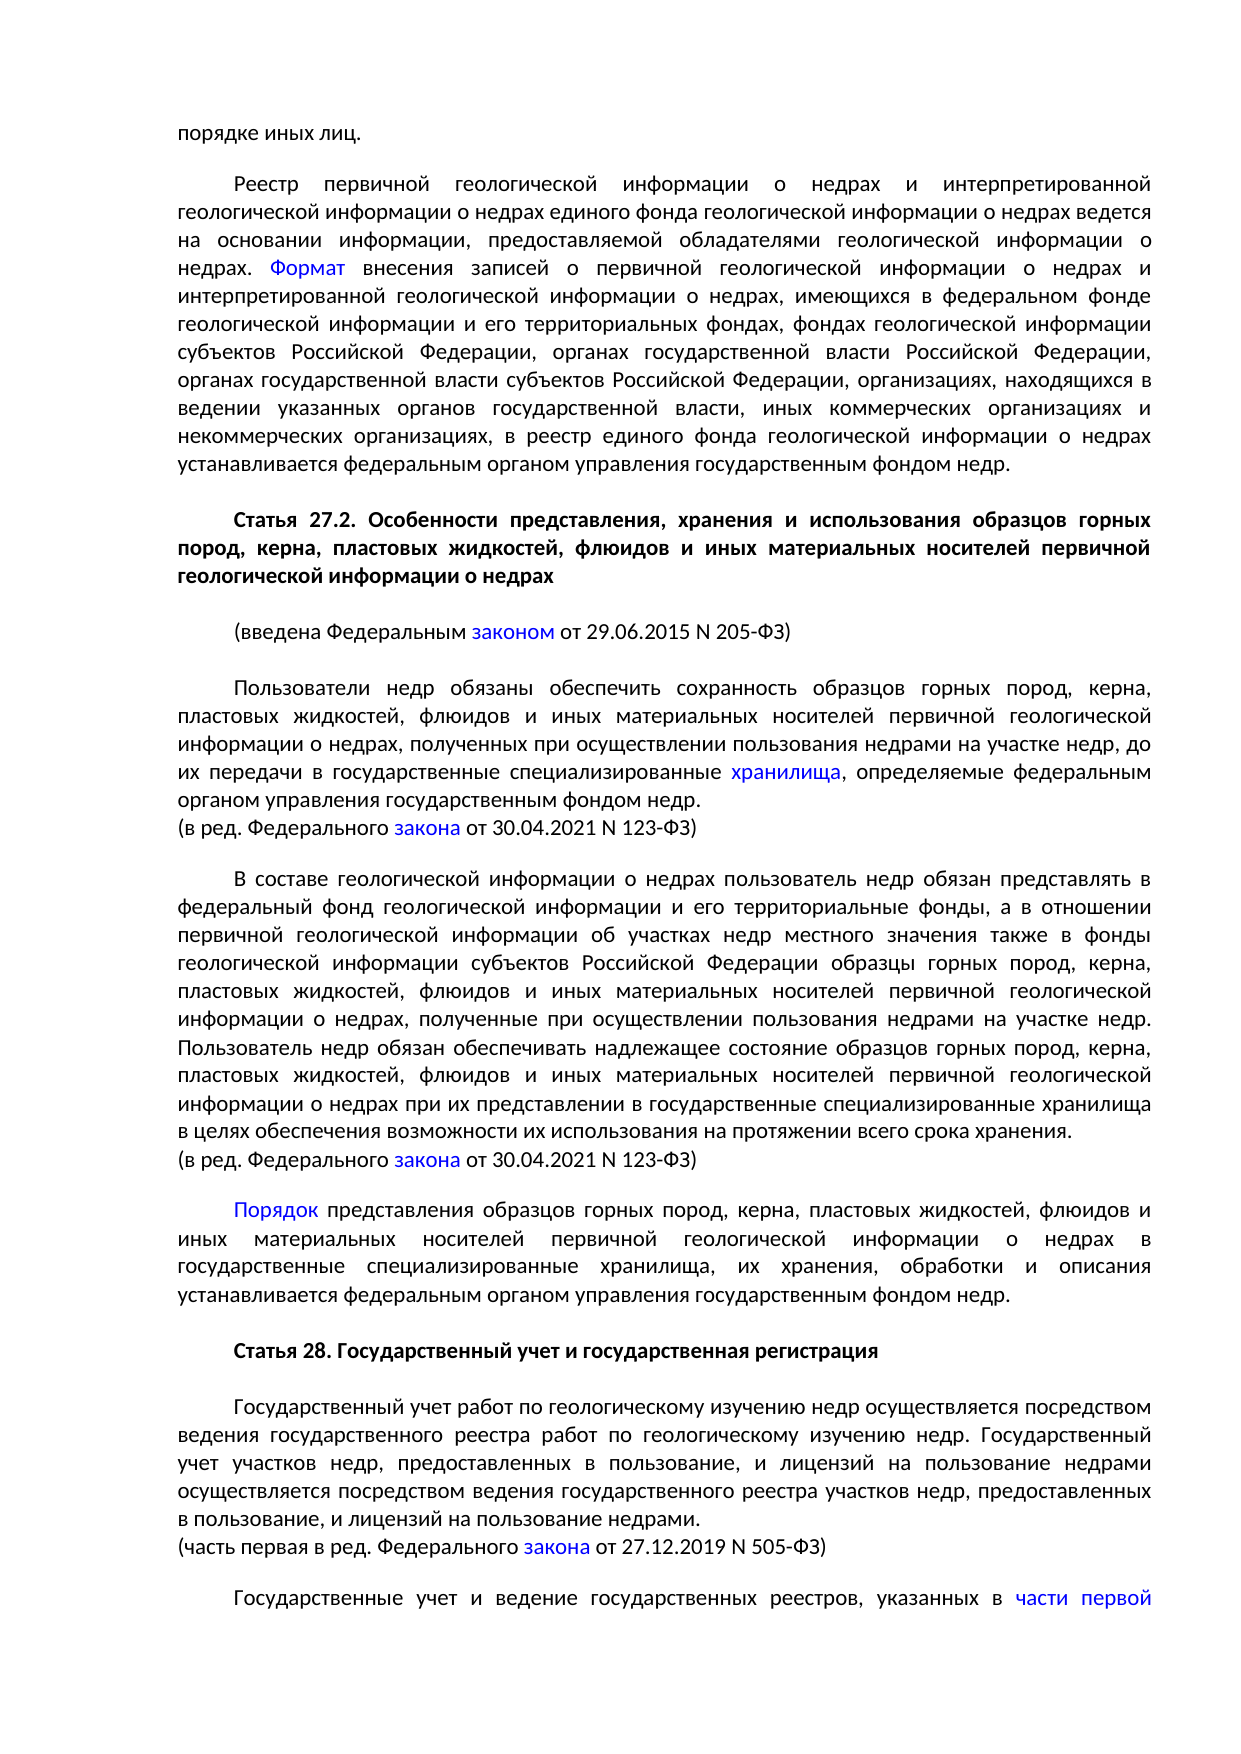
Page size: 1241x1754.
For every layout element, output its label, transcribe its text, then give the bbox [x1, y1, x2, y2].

text Пользователи недр обязаны обеспечить сохранность образцов горных пород, керна, пластовых жидкостей, флюидов и иных материальных носителей первичной геологической информации о недрах, полученных при осуществлении пользования недрами на участке недр, до их передачи в государственные специализированные хранилища, определяемые федеральным органом управления государственным фондом недр. [177, 673, 1152, 813]
text (в ред. Федерального закона от 30.04.2021 N 123-ФЗ) [177, 1145, 1152, 1173]
text Порядок представления образцов горных пород, керна, пластовых жидкостей, флюидов и иных материальных носителей первичной геологической информации о недрах в государственные специализированные хранилища, их хранения, обработки и описания устанавливается федеральным органом управления государственным фондом недр. [177, 1196, 1152, 1308]
text (в ред. Федерального закона от 30.04.2021 N 123-ФЗ) [177, 813, 1152, 842]
text (часть первая в ред. Федерального закона от 27.12.2019 N 505-ФЗ) [177, 1532, 1152, 1560]
text Реестр первичной геологической информации о недрах и интерпретированной геологической информации о недрах единого фонда геологической информации о недрах ведется на основании информации, предоставляемой обладателями геологической информации о недрах. Формат внесения записей о первичной геологической информации о недрах и интерпретированной геологической информации о недрах, имеющихся в федеральном фонде геологической информации и его территориальных фондах, фондах геологической информации субъектов Российской Федерации, органах государственной власти Российской Федерации, органах государственной власти субъектов Российской Федерации, организациях, находящихся в ведении указанных органов государственной власти, иных коммерческих организациях и некоммерческих организациях, в реестр единого фонда геологической информации о недрах устанавливается федеральным органом управления государственным фондом недр. [177, 169, 1152, 477]
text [177, 118, 1152, 146]
title Статья 27.2. Особенности представления, хранения и использования образцов горных пород, керна, пластовых жидкостей, флюидов и иных материальных носителей первичной геологической информации о недрах [177, 505, 1152, 589]
text В составе геологической информации о недрах пользователь недр обязан представлять в федеральный фонд геологической информации и его территориальные фонды, а в отношении первичной геологической информации об участках недр местного значения также в фонды геологической информации субъектов Российской Федерации образцы горных пород, керна, пластовых жидкостей, флюидов и иных материальных носителей первичной геологической информации о недрах, полученные при осуществлении пользования недрами на участке недр. Пользователь недр обязан обеспечивать надлежащее состояние образцов горных пород, керна, пластовых жидкостей, флюидов и иных материальных носителей первичной геологической информации о недрах при их представлении в государственные специализированные хранилища в целях обеспечения возможности их использования на протяжении всего срока хранения. [177, 864, 1152, 1145]
text (введена Федеральным законом от 29.06.2015 N 205-ФЗ) [177, 617, 1152, 645]
text Государственный учет работ по геологическому изучению недр осуществляется посредством ведения государственного реестра работ по геологическому изучению недр. Государственный учет участков недр, предоставленных в пользование, и лицензий на пользование недрами осуществляется посредством ведения государственного реестра участков недр, предоставленных в пользование, и лицензий на пользование недрами. [177, 1392, 1152, 1532]
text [177, 1583, 1152, 1611]
title Статья 28. Государственный учет и государственная регистрация [177, 1336, 1152, 1364]
